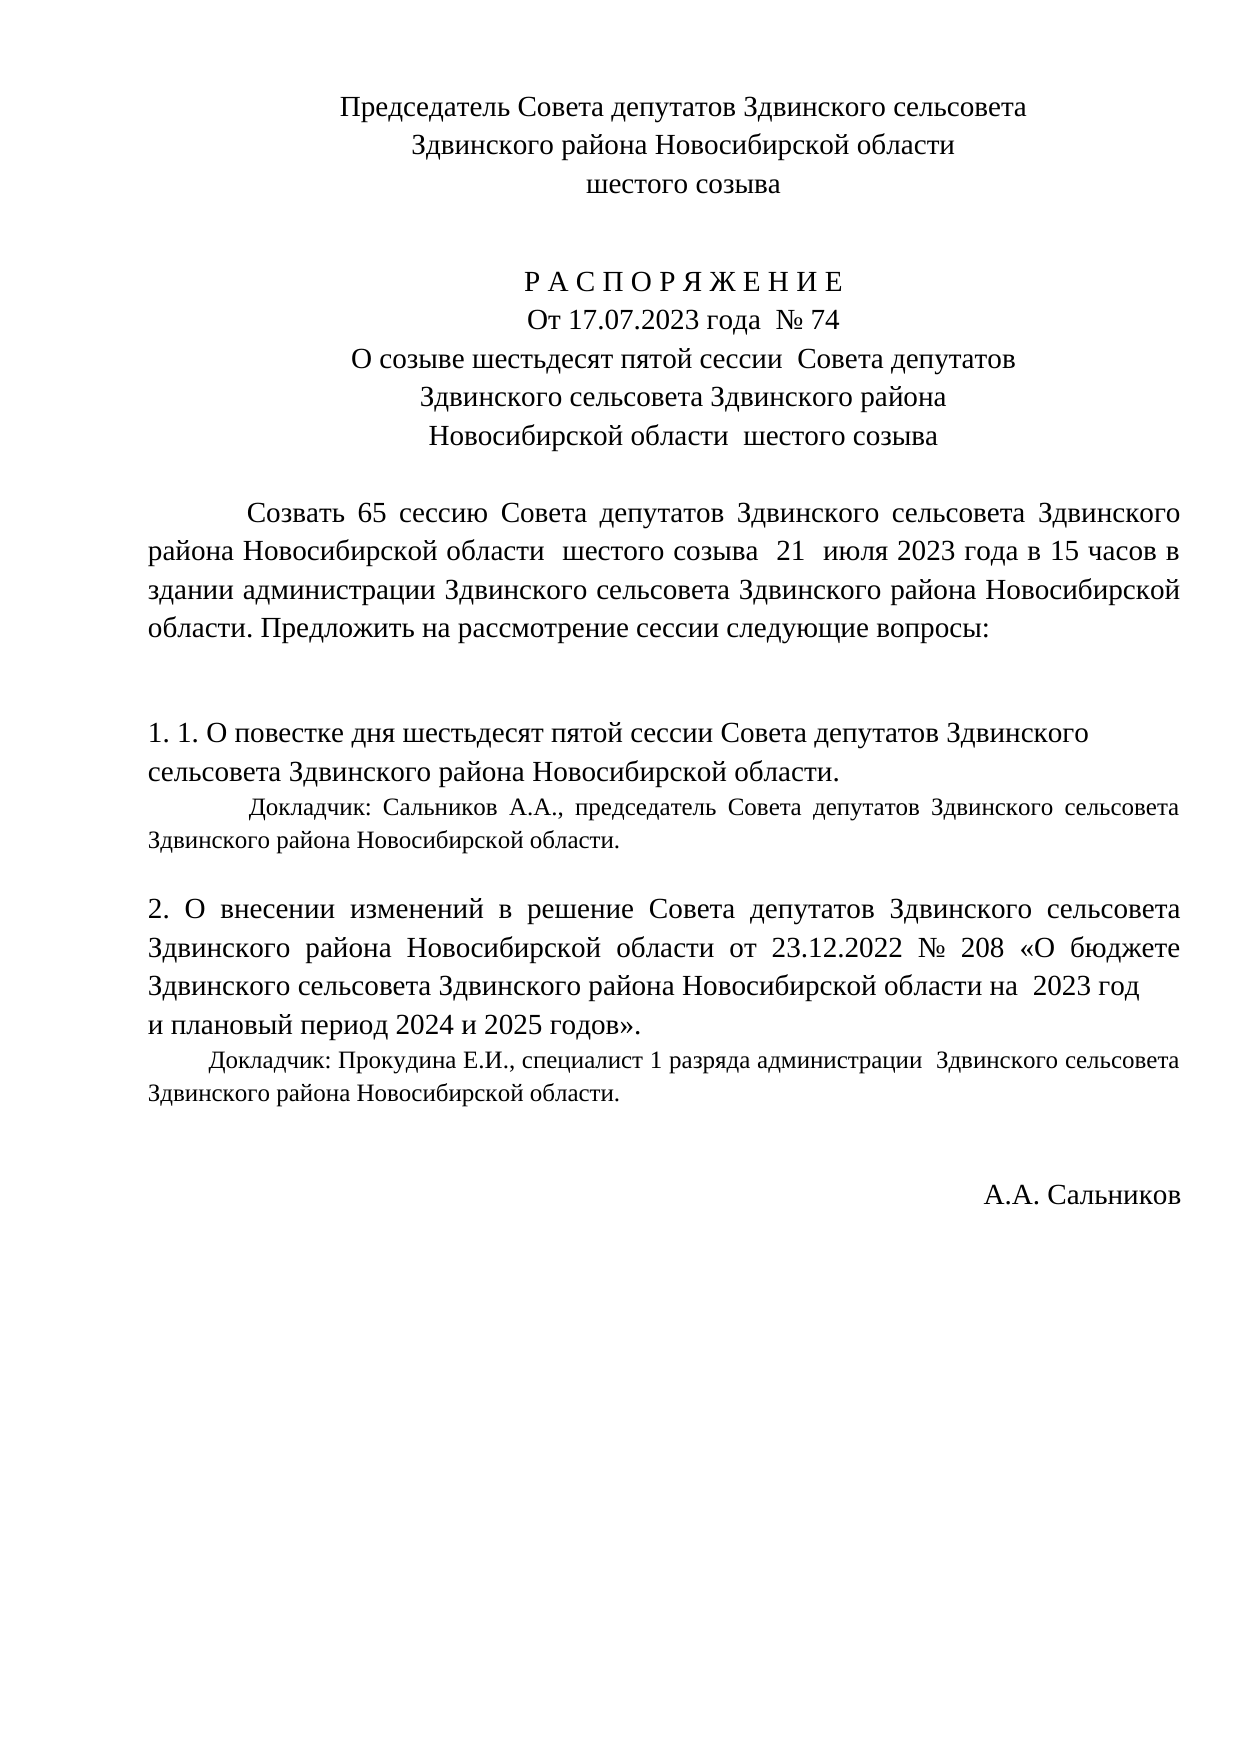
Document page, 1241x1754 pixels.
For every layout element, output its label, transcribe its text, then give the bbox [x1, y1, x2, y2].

text От 17.07.2023 года № 74 [185, 302, 1181, 336]
text А.А. Сальников [148, 1177, 1181, 1211]
text шестого созыва [185, 166, 1181, 199]
text 1. 1. О повестке дня шестьдесят пятой сессии Совета депутатов Здвинского сельсовета Здвинского района Новосибирской области. [148, 715, 1181, 787]
text Докладчик: Сальников А.А., председатель Совета депутатов Здвинского сельсовета Здвинского района Новосибирской области. [148, 792, 1181, 854]
text Докладчик: Прокудина Е.И., специалист 1 разряда администрации Здвинского сельсовета Здвинского района Новосибирской области. [148, 1045, 1181, 1107]
text Новосибирской области шестого созыва [185, 418, 1181, 451]
text О созыве шестьдесят пятой сессии Совета депутатов [185, 341, 1181, 374]
text Р А С П О Р Я Ж Е Н И Е [185, 264, 1181, 297]
text Председатель Совета депутатов Здвинского сельсовета [185, 89, 1181, 122]
text Созвать 65 сессию Совета депутатов Здвинского сельсовета Здвинского района Новосибирской области шестого созыва 21 июля 2023 года в 15 часов в здании администрации Здвинского сельсовета Здвинского района Новосибирской области. Предложить на рассмотрение сессии следующие вопросы: [148, 495, 1181, 644]
text 2. О внесении изменений в решение Совета депутатов Здвинского сельсовета Здвинского района Новосибирской области от 23.12.2022 № 208 «О бюджете Здвинского сельсовета Здвинского района Новосибирской области на 2023 год [148, 891, 1181, 1002]
text Здвинского района Новосибирской области [185, 127, 1181, 161]
text и плановый период 2024 и 2025 годов». [148, 1007, 1181, 1040]
text Здвинского сельсовета Здвинского района [185, 379, 1181, 413]
